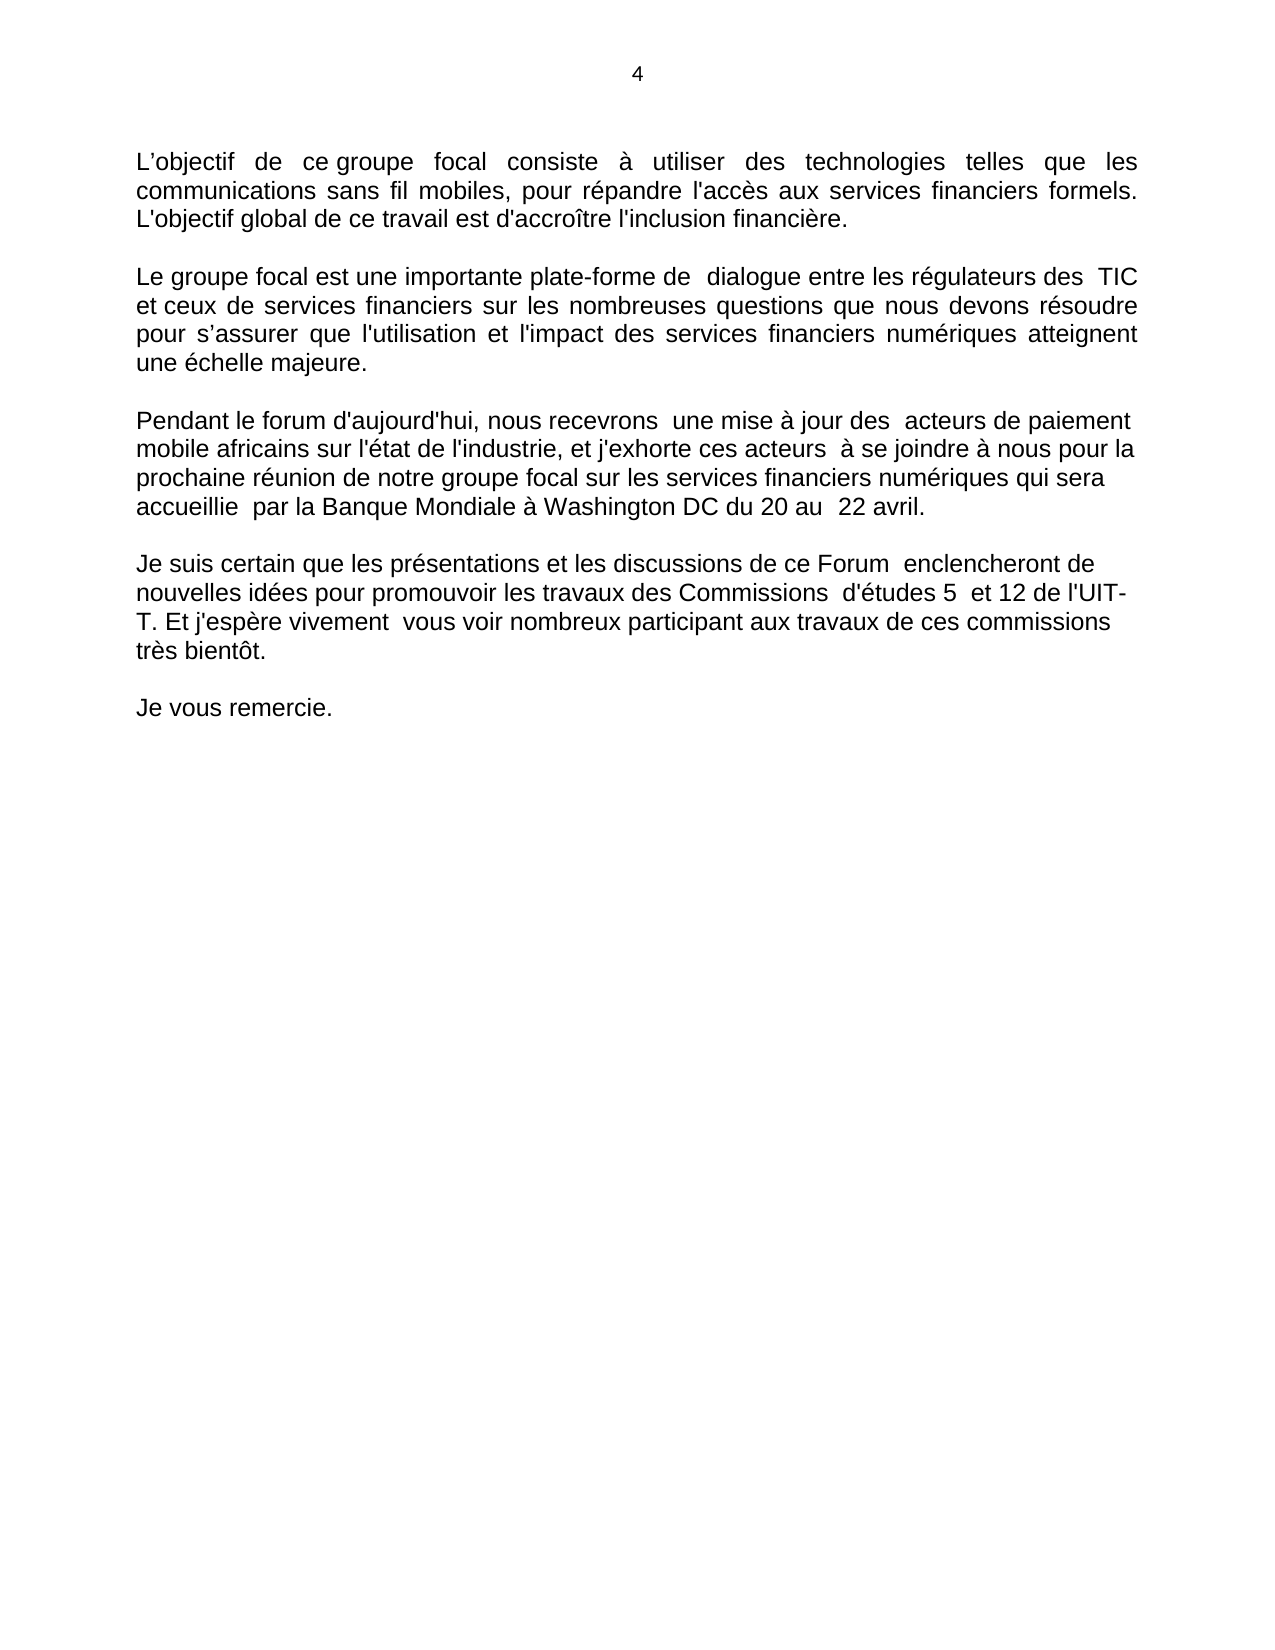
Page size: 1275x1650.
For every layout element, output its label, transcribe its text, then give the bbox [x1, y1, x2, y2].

text Pendant le forum d'aujourd'hui, nous recevrons une mise à jour des acteurs de paiement mobile africains sur l'état de l'industrie, et j'exhorte ces acteurs à se joindre à nous pour la prochaine réunion de notre groupe focal sur les services financiers numériques qui sera accueillie par la Banque Mondiale à Washington DC du 20 au 22 avril. [136, 406, 1139, 521]
text Je suis certain que les présentations et les discussions de ce Forum enclencheront de nouvelles idées pour promouvoir les travaux des Commissions d'études 5 et 12 de l'UIT-T. Et j'espère vivement vous voir nombreux participant aux travaux de ces commissions très bientôt. [136, 549, 1139, 664]
text Le groupe focal est une importante plate-forme de dialogue entre les régulateurs des TIC et ceux de services financiers sur les nombreuses questions que nous devons résoudre pour s’assurer que l'utilisation et l'impact des services financiers numériques atteignent une échelle majeure. [136, 262, 1139, 377]
text Je vous remercie. [136, 693, 1139, 722]
text L’objectif de ce groupe focal consiste à utiliser des technologies telles que les communications sans fil mobiles, pour répandre l'accès aux services financiers formels. L'objectif global de ce travail est d'accroître l'inclusion financière. [136, 147, 1139, 233]
